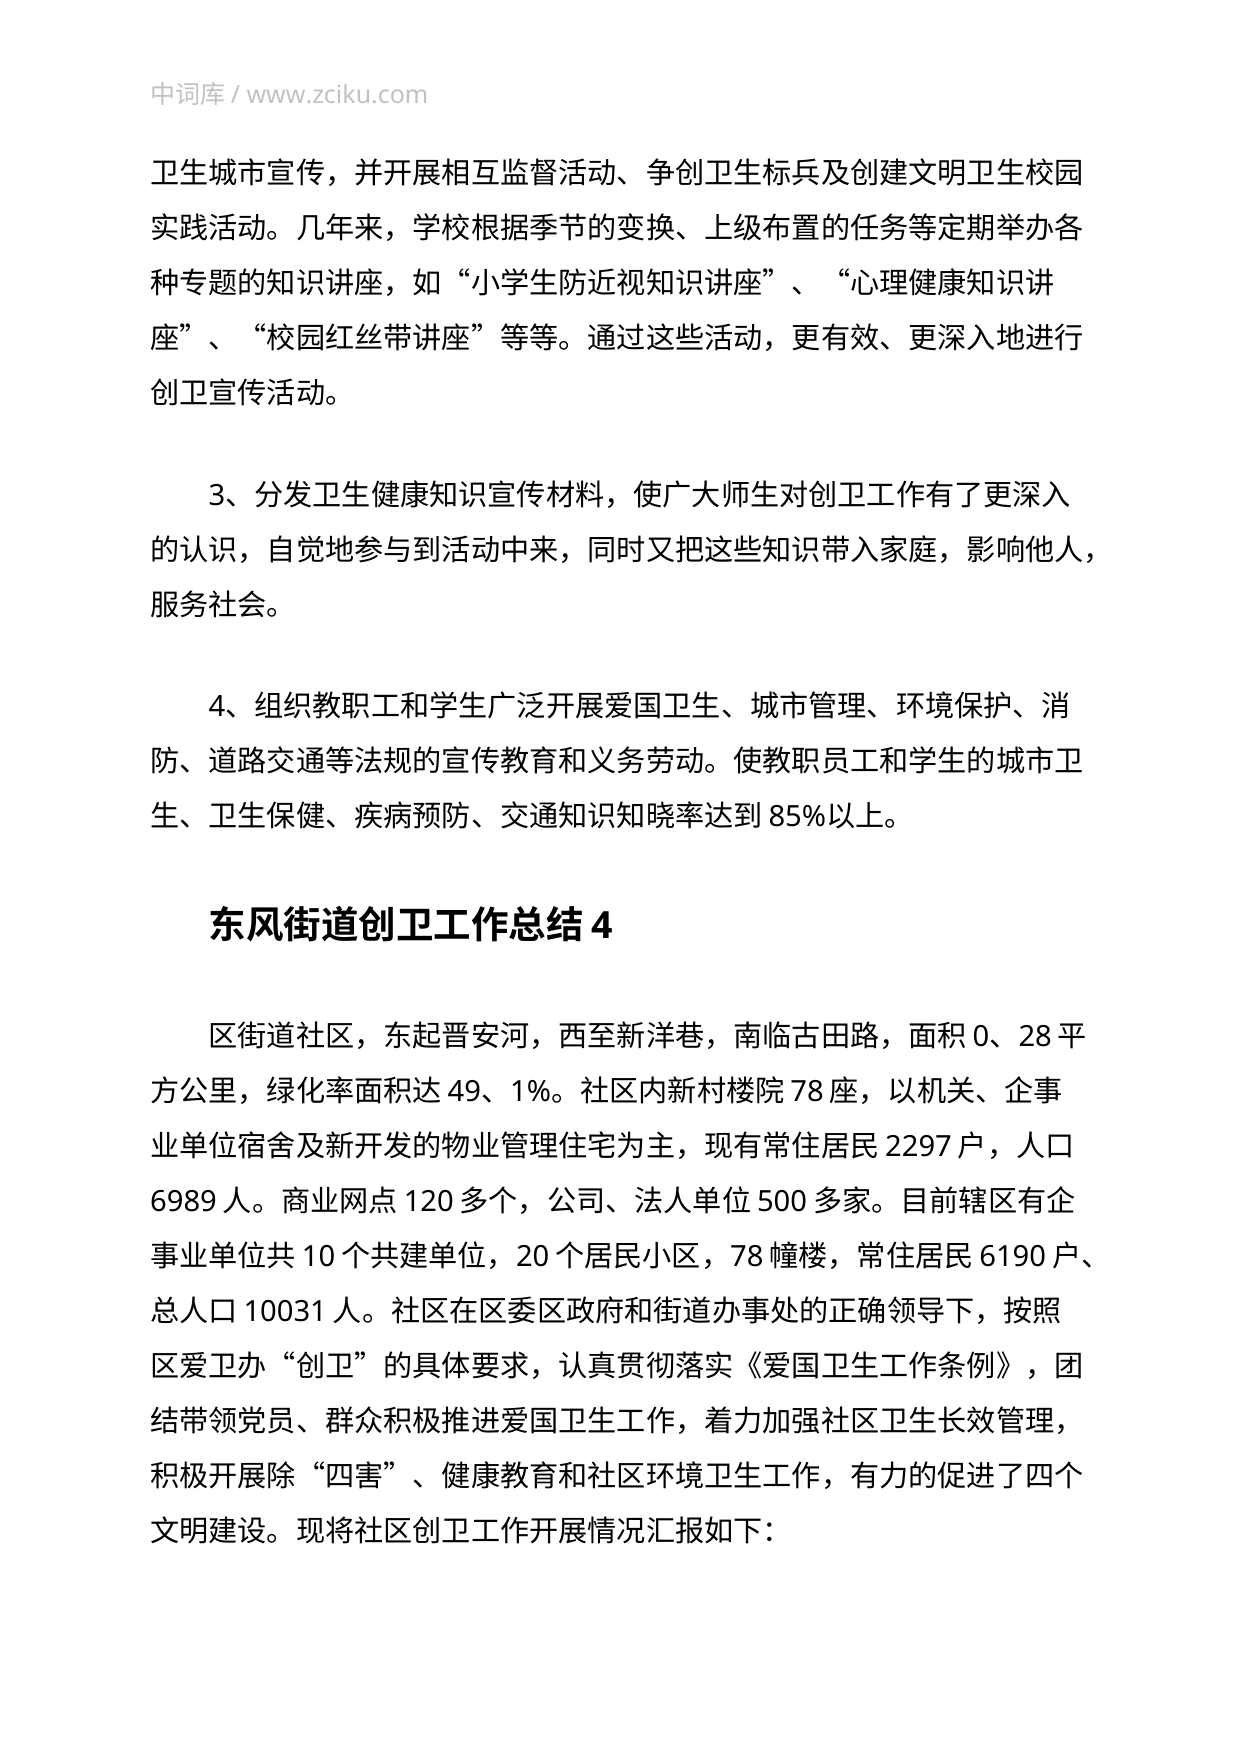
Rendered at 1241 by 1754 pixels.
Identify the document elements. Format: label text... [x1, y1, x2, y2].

text 区街道社区，东起晋安河，西至新洋巷，南临古田路，面积0、28平方公里，绿化率面积达49、1%。社区内新村楼院78座，以机关、企事业单位宿舍及新开发的物业管理住宅为主，现有常住居民2297户，人口6989人。商业网点120多个，公司、法人单位500多家。目前辖区有企事业单位共10个共建单位，20个居民小区，78幢楼，常住居民6190户、总人口10031人。社区在区委区政府和街道办事处的正确领导下，按照区爱卫办“创卫”的具体要求，认真贯彻落实《爱国卫生工作条例》，团结带领党员、群众积极推进爱国卫生工作，着力加强社区卫生长效管理，积极开展除“四害”、健康教育和社区环境卫生工作，有力的促进了四个文明建设。现将社区创卫工作开展情况汇报如下： [150, 1012, 1090, 1549]
text 4、组织教职工和学生广泛开展爱国卫生、城市管理、环境保护、消防、道路交通等法规的宣传教育和义务劳动。使教职员工和学生的城市卫生、卫生保健、疾病预防、交通知识知晓率达到85%以上。 [150, 683, 1090, 835]
text 东风街道创卫工作总结4 [150, 895, 1090, 949]
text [150, 150, 1090, 412]
text 3、分发卫生健康知识宣传材料，使广大师生对创卫工作有了更深入的认识，自觉地参与到活动中来，同时又把这些知识带入家庭，影响他人，服务社会。 [150, 471, 1090, 623]
